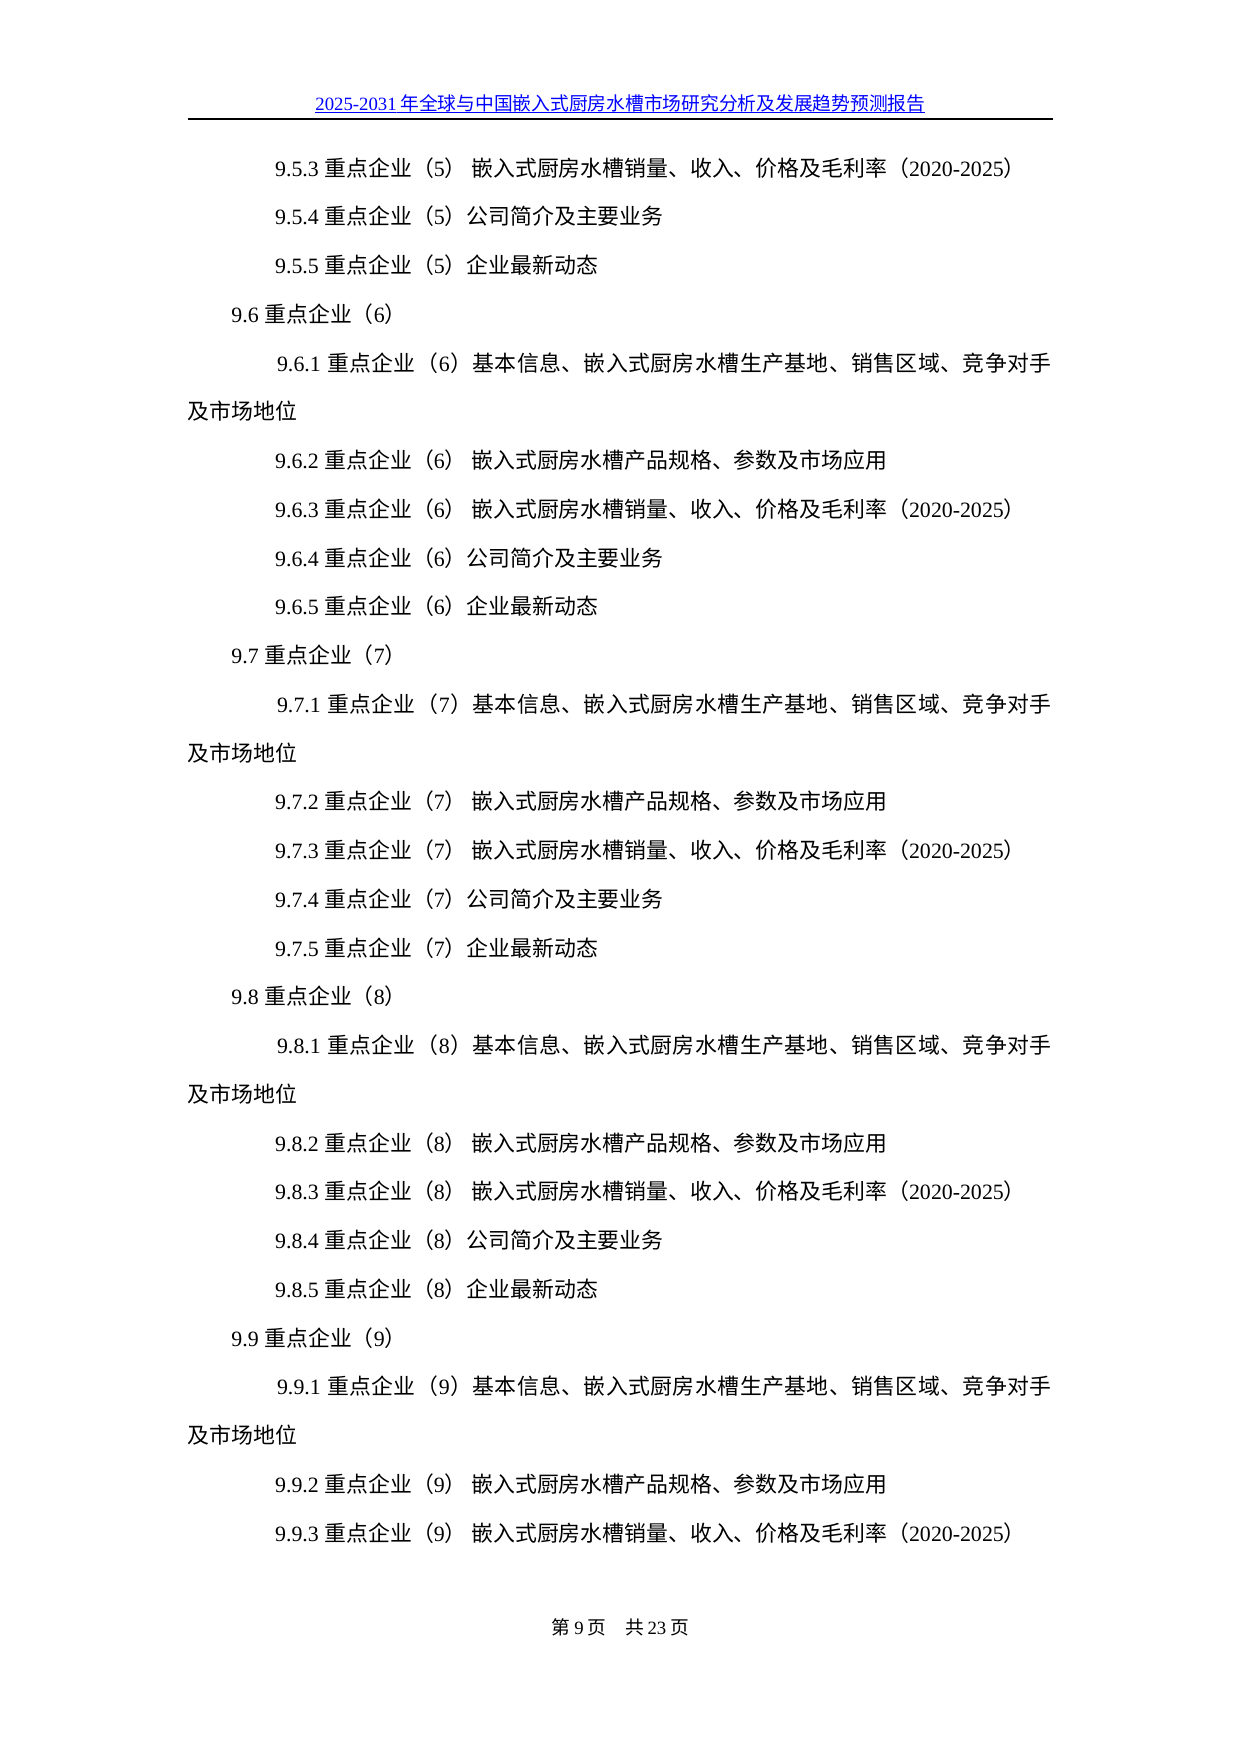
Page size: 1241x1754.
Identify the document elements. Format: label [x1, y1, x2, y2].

text [187, 150, 1053, 1548]
